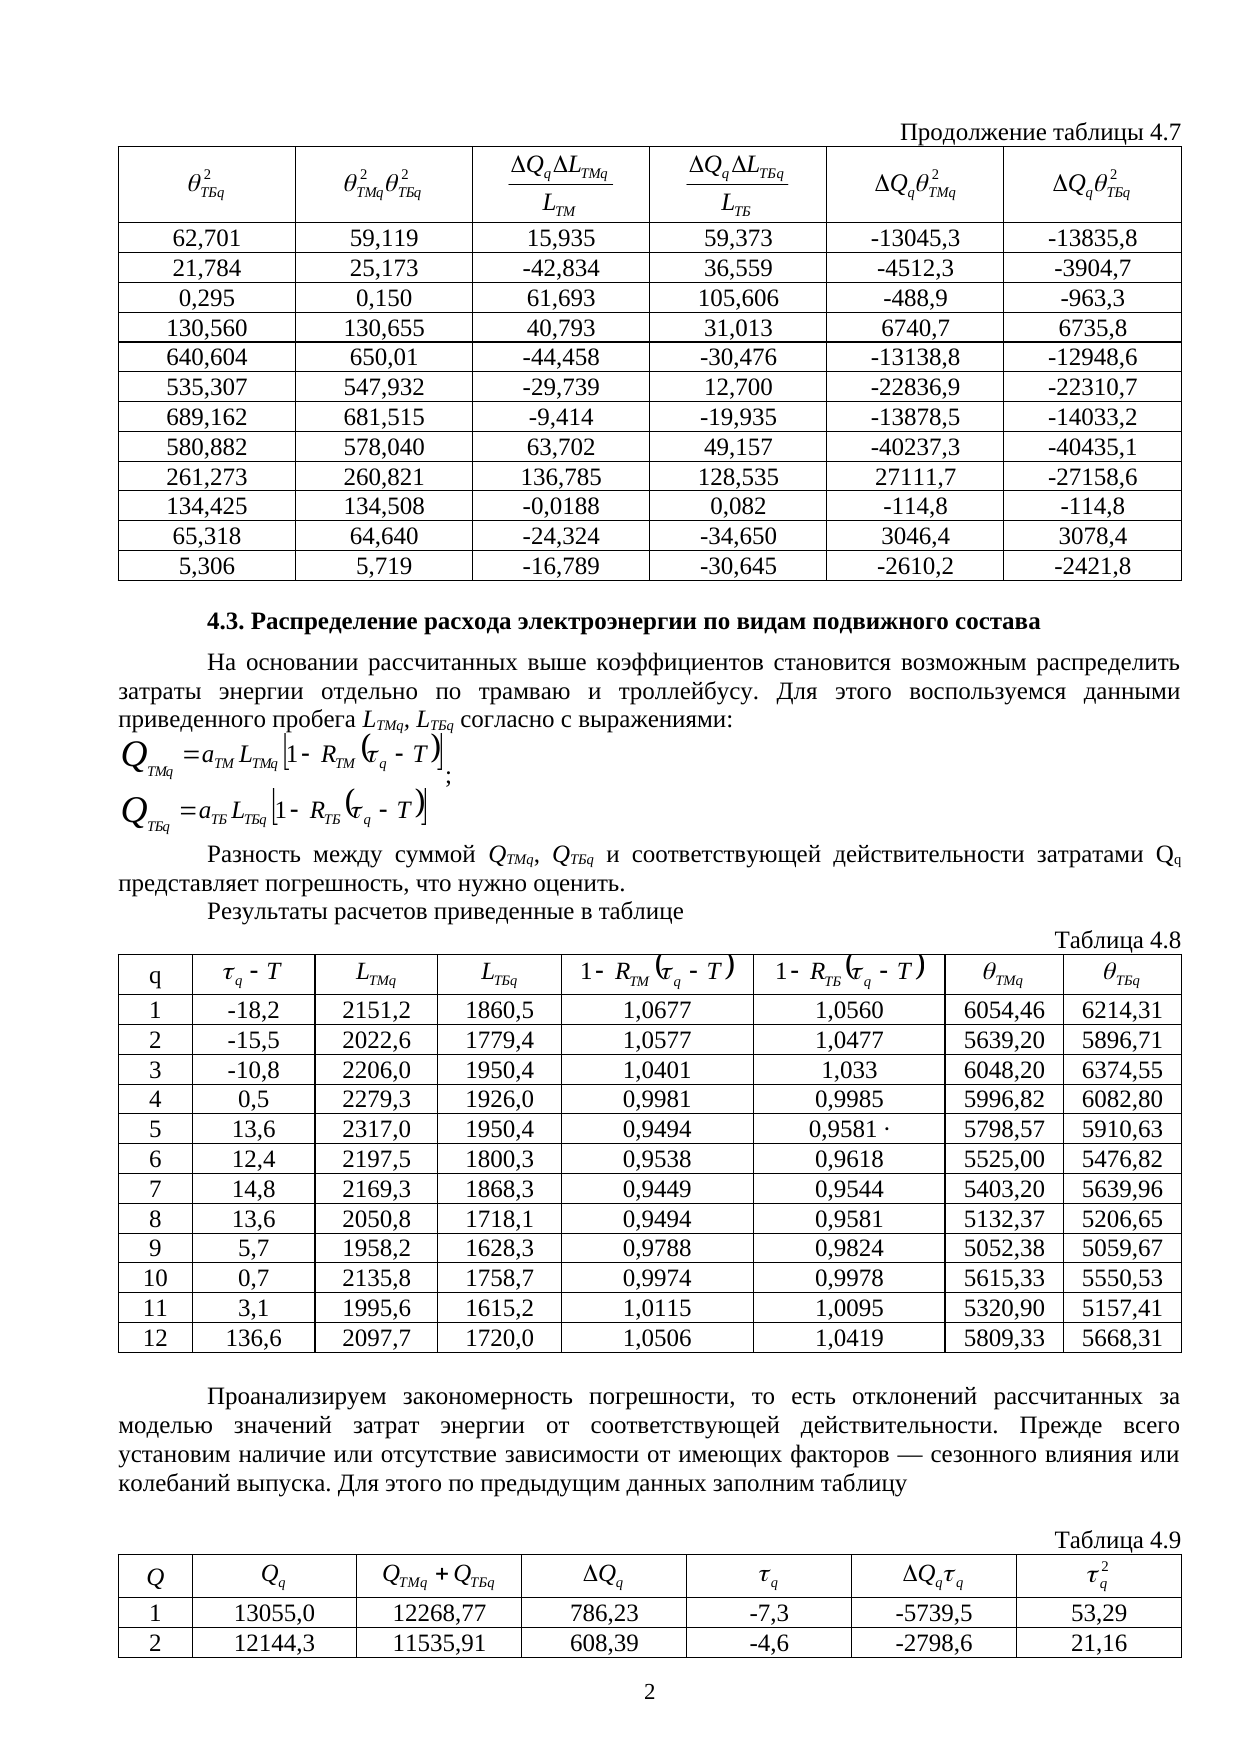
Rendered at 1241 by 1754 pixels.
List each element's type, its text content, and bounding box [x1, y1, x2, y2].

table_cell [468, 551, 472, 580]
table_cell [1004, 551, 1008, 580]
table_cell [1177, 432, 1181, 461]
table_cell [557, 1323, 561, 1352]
text Разность между суммой QTMq, QТБq и соответствующей действительности затратами Qq представляет погрешность, что нужно оценить. [118, 839, 1181, 896]
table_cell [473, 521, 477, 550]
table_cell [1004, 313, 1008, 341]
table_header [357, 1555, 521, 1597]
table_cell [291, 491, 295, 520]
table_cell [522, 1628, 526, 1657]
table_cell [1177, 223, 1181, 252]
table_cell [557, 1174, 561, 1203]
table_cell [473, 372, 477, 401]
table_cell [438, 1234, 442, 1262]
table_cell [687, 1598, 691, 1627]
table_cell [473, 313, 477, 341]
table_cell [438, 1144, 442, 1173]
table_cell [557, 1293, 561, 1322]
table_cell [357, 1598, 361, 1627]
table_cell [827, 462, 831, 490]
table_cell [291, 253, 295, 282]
text Проанализируем закономерность погрешности, то есть отклонений рассчитанных за моделью значений затрат энергии от соответствующей действительности. Прежде всего установим наличие или отсутствие зависимости от имеющих факторов — сезонного влияния или колебаний выпуска. Для этого по предыдущим данных заполним таблицу [118, 1381, 1181, 1496]
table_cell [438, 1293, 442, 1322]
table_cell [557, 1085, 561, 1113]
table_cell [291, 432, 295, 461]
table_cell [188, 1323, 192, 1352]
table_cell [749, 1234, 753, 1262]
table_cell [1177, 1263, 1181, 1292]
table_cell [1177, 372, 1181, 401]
text Продолжение таблицы 4.7 [118, 117, 1181, 146]
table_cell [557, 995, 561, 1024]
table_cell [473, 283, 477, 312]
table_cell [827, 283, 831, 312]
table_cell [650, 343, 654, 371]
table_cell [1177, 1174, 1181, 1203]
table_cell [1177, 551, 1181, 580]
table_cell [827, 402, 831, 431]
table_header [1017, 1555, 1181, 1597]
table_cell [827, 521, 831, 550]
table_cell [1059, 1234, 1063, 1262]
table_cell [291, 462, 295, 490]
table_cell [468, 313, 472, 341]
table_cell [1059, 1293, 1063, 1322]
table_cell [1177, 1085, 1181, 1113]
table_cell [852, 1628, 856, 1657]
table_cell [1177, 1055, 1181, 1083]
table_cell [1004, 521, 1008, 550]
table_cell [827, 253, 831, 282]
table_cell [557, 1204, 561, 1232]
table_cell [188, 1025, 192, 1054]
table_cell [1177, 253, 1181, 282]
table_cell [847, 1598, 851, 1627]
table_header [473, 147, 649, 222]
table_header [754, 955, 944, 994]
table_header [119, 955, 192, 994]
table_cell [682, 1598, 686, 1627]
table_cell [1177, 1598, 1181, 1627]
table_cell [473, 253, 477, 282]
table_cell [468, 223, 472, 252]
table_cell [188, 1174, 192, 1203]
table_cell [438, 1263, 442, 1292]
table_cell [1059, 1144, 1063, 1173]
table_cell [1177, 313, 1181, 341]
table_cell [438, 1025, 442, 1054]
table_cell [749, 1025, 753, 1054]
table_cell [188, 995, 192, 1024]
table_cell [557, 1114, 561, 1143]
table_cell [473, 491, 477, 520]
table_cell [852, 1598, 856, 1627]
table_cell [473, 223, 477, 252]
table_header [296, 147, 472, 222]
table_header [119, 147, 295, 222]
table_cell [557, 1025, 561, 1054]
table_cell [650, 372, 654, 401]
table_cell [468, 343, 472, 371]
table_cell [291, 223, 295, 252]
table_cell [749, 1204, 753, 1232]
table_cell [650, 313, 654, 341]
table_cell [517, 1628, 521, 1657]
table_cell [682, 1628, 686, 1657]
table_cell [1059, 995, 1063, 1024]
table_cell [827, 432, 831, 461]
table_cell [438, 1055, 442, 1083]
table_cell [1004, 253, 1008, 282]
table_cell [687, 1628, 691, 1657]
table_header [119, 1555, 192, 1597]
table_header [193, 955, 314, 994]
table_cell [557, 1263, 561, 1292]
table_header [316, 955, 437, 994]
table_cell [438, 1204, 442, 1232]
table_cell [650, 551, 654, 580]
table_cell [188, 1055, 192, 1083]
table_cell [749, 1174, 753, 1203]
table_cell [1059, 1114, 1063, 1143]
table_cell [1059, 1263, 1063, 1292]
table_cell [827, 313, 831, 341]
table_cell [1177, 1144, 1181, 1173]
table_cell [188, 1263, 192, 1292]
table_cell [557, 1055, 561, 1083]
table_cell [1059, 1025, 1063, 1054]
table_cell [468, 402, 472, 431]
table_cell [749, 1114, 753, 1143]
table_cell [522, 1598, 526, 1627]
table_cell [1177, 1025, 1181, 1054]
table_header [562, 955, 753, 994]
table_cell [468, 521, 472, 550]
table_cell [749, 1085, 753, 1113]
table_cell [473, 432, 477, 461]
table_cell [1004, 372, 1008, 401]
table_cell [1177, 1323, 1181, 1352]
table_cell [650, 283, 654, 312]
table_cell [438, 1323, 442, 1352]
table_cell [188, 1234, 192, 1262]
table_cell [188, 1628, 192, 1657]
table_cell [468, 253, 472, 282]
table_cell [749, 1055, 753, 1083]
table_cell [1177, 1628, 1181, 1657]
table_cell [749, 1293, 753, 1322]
text Таблица 4.8 [118, 925, 1181, 954]
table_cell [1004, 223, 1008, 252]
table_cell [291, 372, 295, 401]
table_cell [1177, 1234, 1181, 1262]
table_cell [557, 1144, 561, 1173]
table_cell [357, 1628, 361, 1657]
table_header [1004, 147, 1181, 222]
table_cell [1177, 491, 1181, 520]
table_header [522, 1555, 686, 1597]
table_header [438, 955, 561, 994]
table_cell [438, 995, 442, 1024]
text ; [118, 733, 1181, 789]
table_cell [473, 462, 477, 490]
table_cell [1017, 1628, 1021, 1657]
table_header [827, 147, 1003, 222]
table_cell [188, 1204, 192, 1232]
text 4.3. Распределение расхода электроэнергии по видам подвижного состава [118, 606, 1181, 634]
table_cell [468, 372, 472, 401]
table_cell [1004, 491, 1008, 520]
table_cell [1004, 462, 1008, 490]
text На основании рассчитанных выше коэффициентов становится возможным распределить затраты энергии отдельно по трамваю и троллейбусу. Для этого воспользуемся данными приведенного пробега LТМq, LТБq согласно с выражениями: [118, 647, 1181, 733]
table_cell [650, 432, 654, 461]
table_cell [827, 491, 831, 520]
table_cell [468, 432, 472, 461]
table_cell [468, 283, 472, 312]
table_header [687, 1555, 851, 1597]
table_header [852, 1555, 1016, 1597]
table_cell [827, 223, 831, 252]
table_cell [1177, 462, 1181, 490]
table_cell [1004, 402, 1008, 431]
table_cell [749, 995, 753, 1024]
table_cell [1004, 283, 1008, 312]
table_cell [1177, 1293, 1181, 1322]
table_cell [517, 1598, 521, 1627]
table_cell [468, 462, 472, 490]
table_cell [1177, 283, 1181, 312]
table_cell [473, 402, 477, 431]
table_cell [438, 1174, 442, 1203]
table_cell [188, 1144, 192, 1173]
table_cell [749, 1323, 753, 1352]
text Таблица 4.9 [118, 1525, 1181, 1554]
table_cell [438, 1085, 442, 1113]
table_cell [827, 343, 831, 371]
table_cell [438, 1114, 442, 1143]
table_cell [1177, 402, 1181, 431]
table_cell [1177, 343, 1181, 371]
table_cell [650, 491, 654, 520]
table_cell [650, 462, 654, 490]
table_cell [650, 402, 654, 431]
text Результаты расчетов приведенные в таблице [118, 896, 1181, 925]
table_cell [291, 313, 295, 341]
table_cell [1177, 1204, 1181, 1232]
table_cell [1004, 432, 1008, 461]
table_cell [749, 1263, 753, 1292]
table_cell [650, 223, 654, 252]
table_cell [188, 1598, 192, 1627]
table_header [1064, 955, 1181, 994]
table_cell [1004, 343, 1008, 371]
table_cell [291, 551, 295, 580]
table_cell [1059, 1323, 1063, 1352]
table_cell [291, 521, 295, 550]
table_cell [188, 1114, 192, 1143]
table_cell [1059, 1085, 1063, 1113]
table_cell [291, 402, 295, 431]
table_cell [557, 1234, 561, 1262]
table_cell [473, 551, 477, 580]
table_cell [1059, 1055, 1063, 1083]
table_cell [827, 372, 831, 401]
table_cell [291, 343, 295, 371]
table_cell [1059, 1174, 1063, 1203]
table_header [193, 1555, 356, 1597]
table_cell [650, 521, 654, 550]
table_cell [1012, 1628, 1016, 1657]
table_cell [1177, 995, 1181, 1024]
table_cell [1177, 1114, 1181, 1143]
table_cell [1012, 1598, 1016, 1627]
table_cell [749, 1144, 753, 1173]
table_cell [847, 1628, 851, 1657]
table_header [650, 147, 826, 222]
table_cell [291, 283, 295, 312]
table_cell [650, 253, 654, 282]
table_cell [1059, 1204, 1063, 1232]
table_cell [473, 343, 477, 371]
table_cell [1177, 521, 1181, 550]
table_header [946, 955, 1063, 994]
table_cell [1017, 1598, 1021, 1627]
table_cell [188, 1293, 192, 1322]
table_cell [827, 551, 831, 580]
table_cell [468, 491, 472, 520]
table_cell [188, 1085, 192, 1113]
